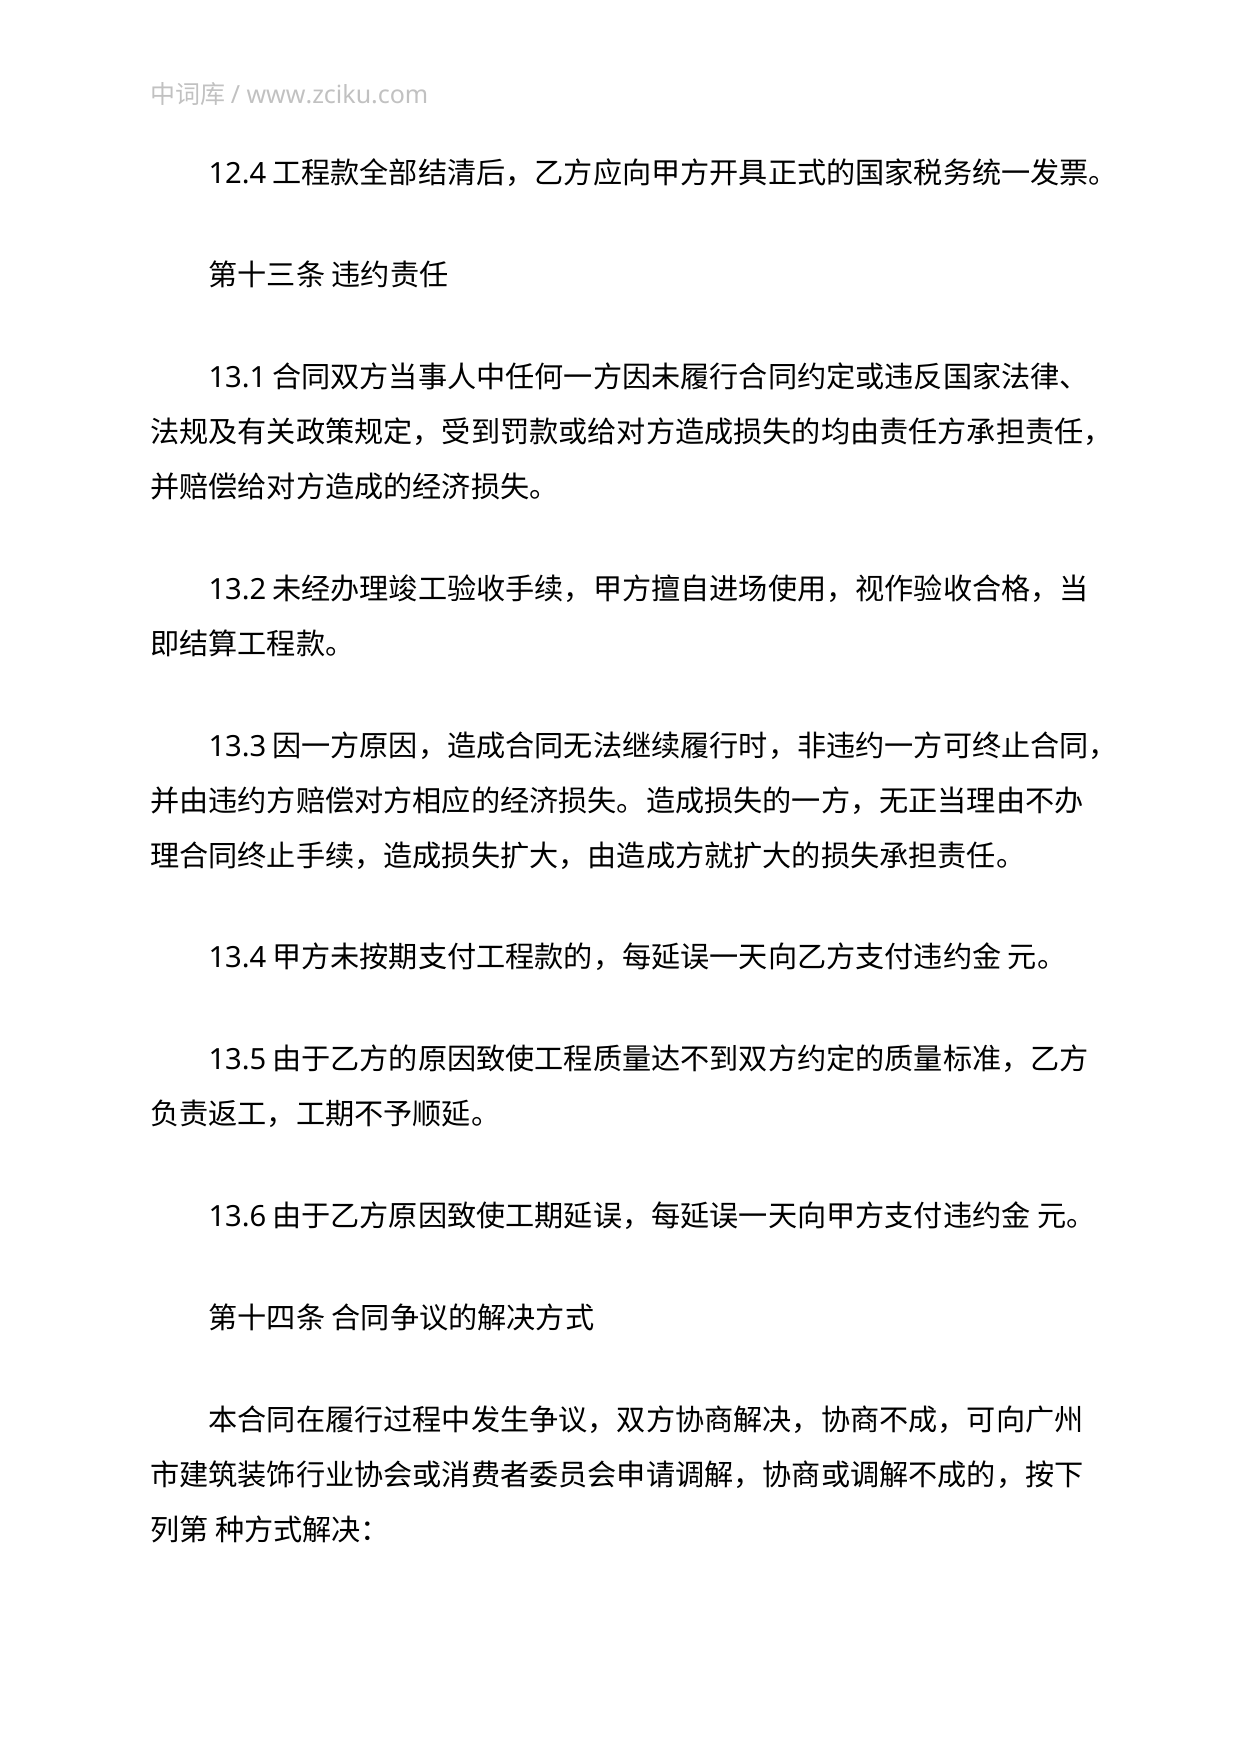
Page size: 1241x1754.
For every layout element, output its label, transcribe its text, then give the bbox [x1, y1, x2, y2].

text 本合同在履行过程中发生争议，双方协商解决，协商不成，可向广州市建筑装饰行业协会或消费者委员会申请调解，协商或调解不成的，按下列第 种方式解决： [150, 1396, 1090, 1548]
text 13.6由于乙方原因致使工期延误，每延误一天向甲方支付违约金 元。 [150, 1193, 1090, 1235]
text 13.2未经办理竣工验收手续，甲方擅自进场使用，视作验收合格，当即结算工程款。 [150, 565, 1090, 663]
text 13.1合同双方当事人中任何一方因未履行合同约定或违反国家法律、法规及有关政策规定，受到罚款或给对方造成损失的均由责任方承担责任，并赔偿给对方造成的经济损失。 [150, 354, 1090, 506]
text 第十四条 合同争议的解决方式 [150, 1294, 1090, 1337]
text 12.4工程款全部结清后，乙方应向甲方开具正式的国家税务统一发票。 [150, 150, 1090, 192]
text 13.4甲方未按期支付工程款的，每延误一天向乙方支付违约金 元。 [150, 934, 1090, 976]
text 13.3因一方原因，造成合同无法继续履行时，非违约一方可终止合同，并由违约方赔偿对方相应的经济损失。造成损失的一方，无正当理由不办理合同终止手续，造成损失扩大，由造成方就扩大的损失承担责任。 [150, 722, 1090, 874]
text 13.5由于乙方的原因致使工程质量达不到双方约定的质量标准，乙方负责返工，工期不予顺延。 [150, 1036, 1090, 1133]
text 第十三条 违约责任 [150, 252, 1090, 294]
